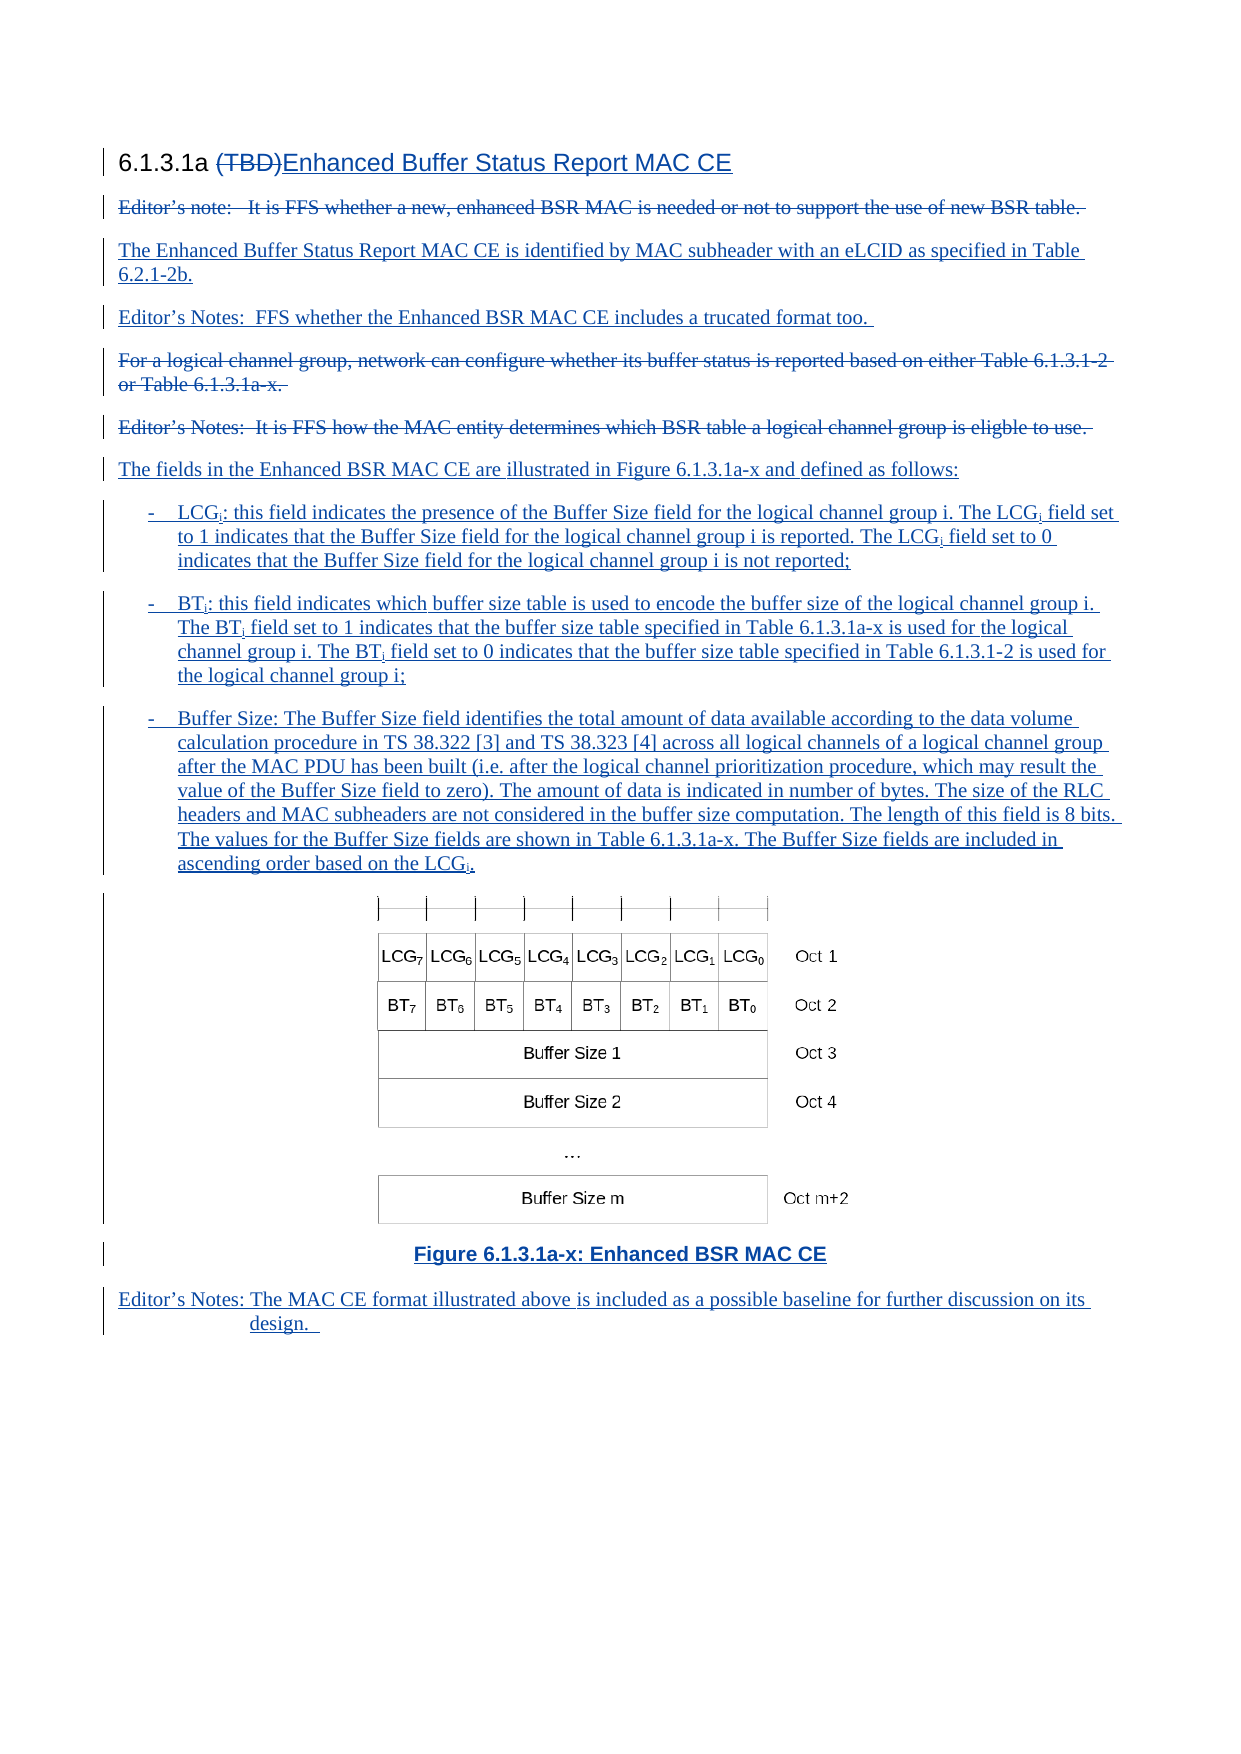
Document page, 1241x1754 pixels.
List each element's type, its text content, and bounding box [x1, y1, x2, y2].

text 6.1.3.1a [118, 148, 1122, 176]
